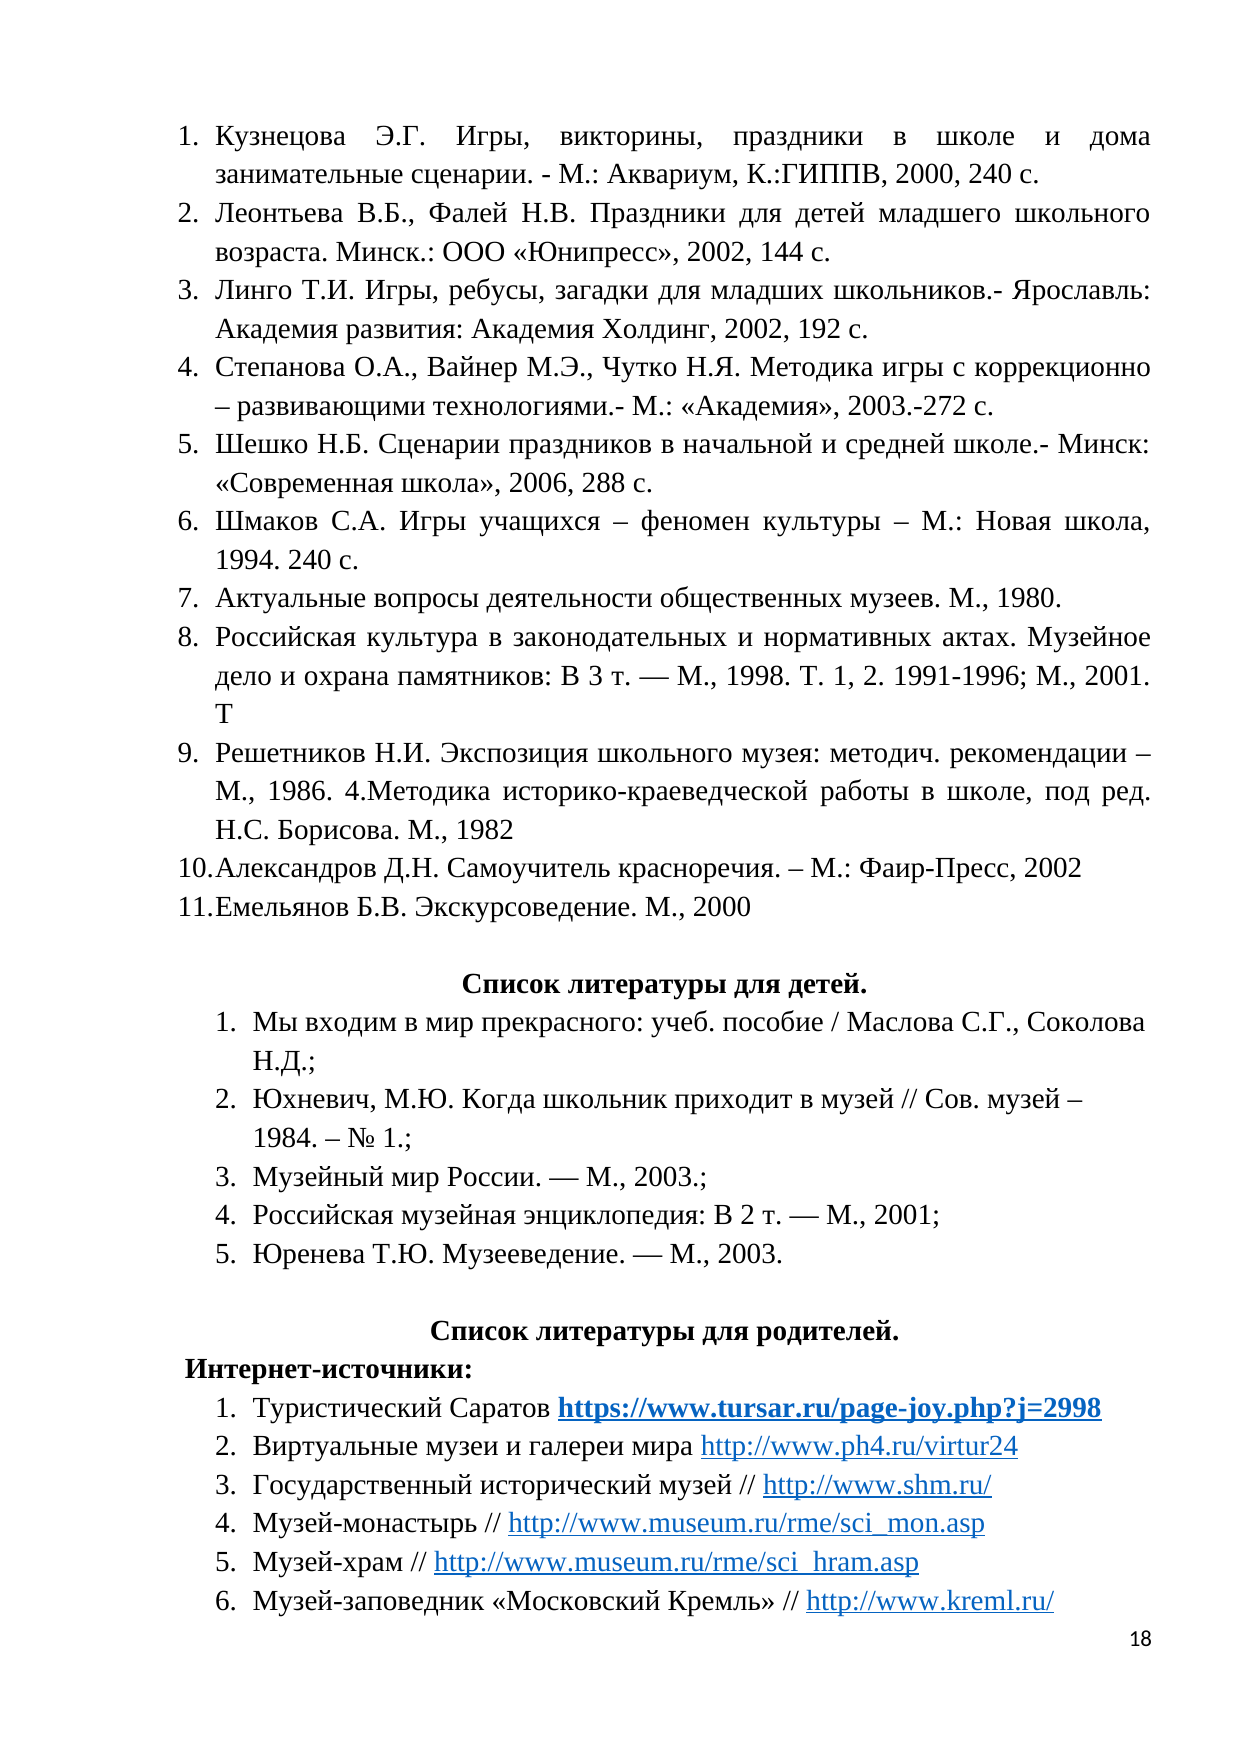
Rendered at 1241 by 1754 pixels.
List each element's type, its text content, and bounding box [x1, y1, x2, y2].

list Музей-заповедник «Московский Кремль» // http://www.kreml.ru/ [215, 1583, 1152, 1616]
list Государственный исторический музей // http://www.shm.ru/ [215, 1467, 1152, 1501]
list Шешко Н.Б. Сценарии праздников в начальной и средней школе.- Минск: «Современная школа», 2006, 288 с. [177, 426, 1152, 498]
list Юренева Т.Ю. Музееведение. — М., 2003. [215, 1236, 1152, 1269]
list Линго Т.И. Игры, ребусы, загадки для младших школьников.- Ярославль: Академия развития: Академия Холдинг, 2002, 192 с. [177, 272, 1152, 344]
list Музей-монастырь // http://www.museum.ru/rme/sci_mon.asp [215, 1506, 1152, 1539]
text Интернет-источники: [177, 1351, 1152, 1385]
list Емельянов Б.В. Экскурсоведение. М., 2000 [177, 889, 1152, 922]
list Кузнецова Э.Г. Игры, викторины, праздники в школе и дома занимательные сценарии. - М.: Аквариум, К.:ГИППВ, 2000, 240 с. [177, 118, 1152, 190]
list Виртуальные музеи и галереи мира http://www.ph4.ru/virtur24 [215, 1428, 1152, 1462]
list Александров Д.Н. Самоучитель красноречия. – М.: Фаир-Пресс, 2002 [177, 850, 1152, 884]
list Музей-храм // http://www.museum.ru/rme/sci_hram.asp [215, 1544, 1152, 1578]
text Список литературы для детей. [177, 966, 1152, 999]
list Музейный мир России. — М., 2003.; [215, 1159, 1152, 1192]
list Леонтьева В.Б., Фалей Н.В. Праздники для детей младшего школьного возраста. Минск.: ООО «Юнипресс», 2002, 144 с. [177, 195, 1152, 267]
text Список литературы для родителей. [177, 1313, 1152, 1346]
list Туристический Саратов https://www.tursar.ru/page-joy.php?j=2998 [215, 1390, 1152, 1423]
list Российская музейная энциклопедия: В 2 т. — М., 2001; [215, 1197, 1152, 1231]
list Мы входим в мир прекрасного: учеб. пособие / Маслова С.Г., Соколова Н.Д.; [215, 1004, 1152, 1077]
list Российская культура в законодательных и нормативных актах. Музейное дело и охрана памятников: В 3 т. — М., 1998. Т. 1, 2. 1991-1996; М., 2001. Т [177, 619, 1152, 730]
list Решетников Н.И. Экспозиция школьного музея: методич. рекомендации – М., 1986. 4.Методика историко-краеведческой работы в школе, под ред. Н.С. Борисова. М., 1982 [177, 735, 1152, 845]
list Степанова О.А., Вайнер М.Э., Чутко Н.Я. Методика игры с коррекционно – развивающими технологиями.- М.: «Академия», 2003.-272 с. [177, 349, 1152, 421]
list Юхневич, М.Ю. Когда школьник приходит в музей // Сов. музей – 1984. – № 1.; [215, 1082, 1152, 1154]
list Актуальные вопросы деятельности общественных музеев. М., 1980. [177, 581, 1152, 614]
list Шмаков С.А. Игры учащихся – феномен культуры – М.: Новая школа, 1994. 240 с. [177, 503, 1152, 576]
